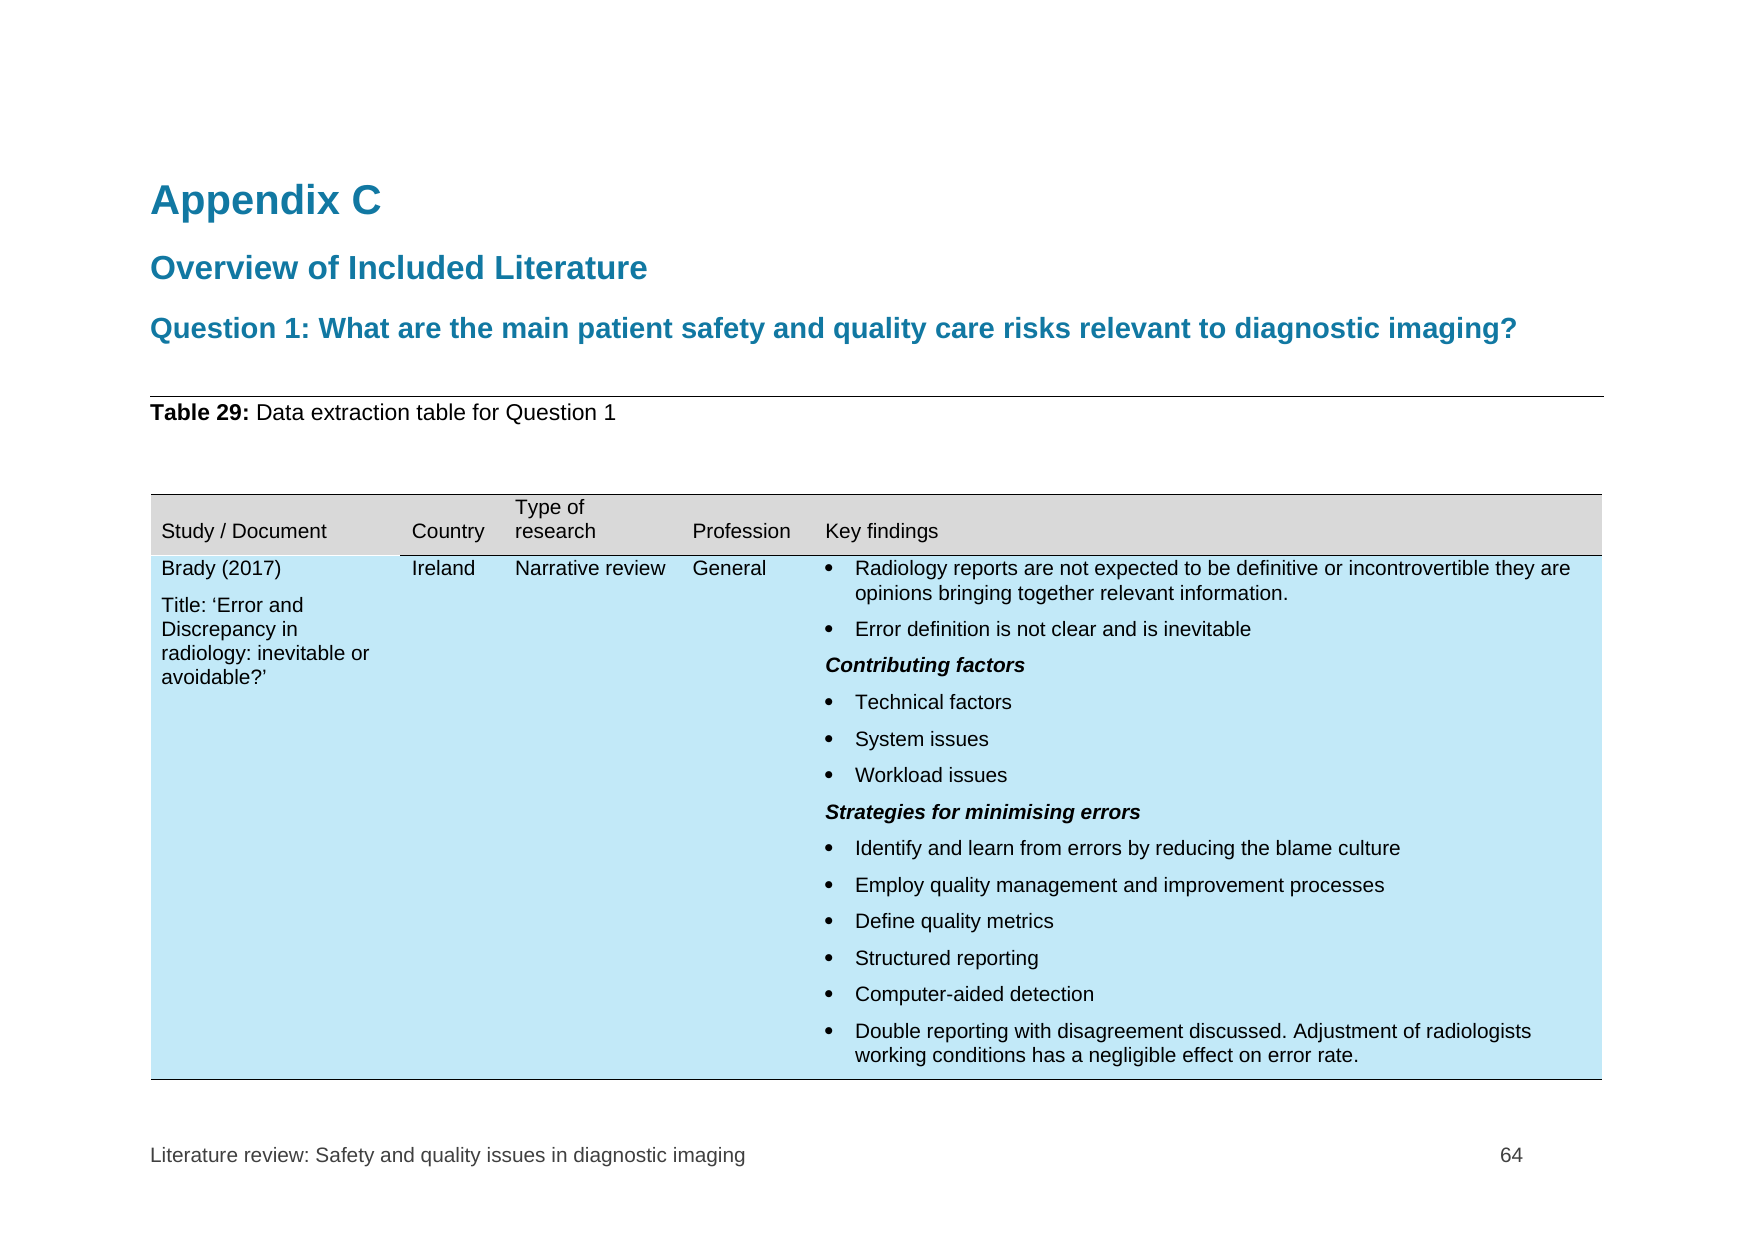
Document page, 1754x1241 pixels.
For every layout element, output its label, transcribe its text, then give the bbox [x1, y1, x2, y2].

subtitle Overview of Included Literature [150, 248, 1604, 286]
table_header Type of research [504, 495, 681, 555]
table_header Key findings [814, 495, 1602, 555]
table_header Country [400, 495, 504, 555]
table_cell Ireland [400, 556, 504, 1079]
table_header Profession [681, 495, 814, 555]
table_header Study / Document [151, 495, 400, 555]
subtitle Appendix C [150, 175, 1604, 223]
table_cell General [681, 556, 814, 1079]
table_cell Radiology reports are not expected to be definitive or incontrovertible they are opinions bringing together relevant information. Error definition is not clear and is inevitable Contributing factors Technical factors System issues Workload issues Strategies for minimising errors Identify and learn from errors by reducing the blame culture Employ quality management and improvement processes Define quality metrics Structured reporting Computer-aided detection Double reporting with disagreement discussed. Adjustment of radiologists working conditions has a negligible effect on error rate. [814, 556, 1602, 1079]
table_cell Brady (2017) Title: ‘Error and Discrepancy in radiology: inevitable or avoidable?’ [151, 556, 400, 1079]
subtitle Question 1: What are the main patient safety and quality care risks relevant to diagnostic imaging? [150, 311, 1604, 345]
table_cell Narrative review [504, 556, 681, 1079]
